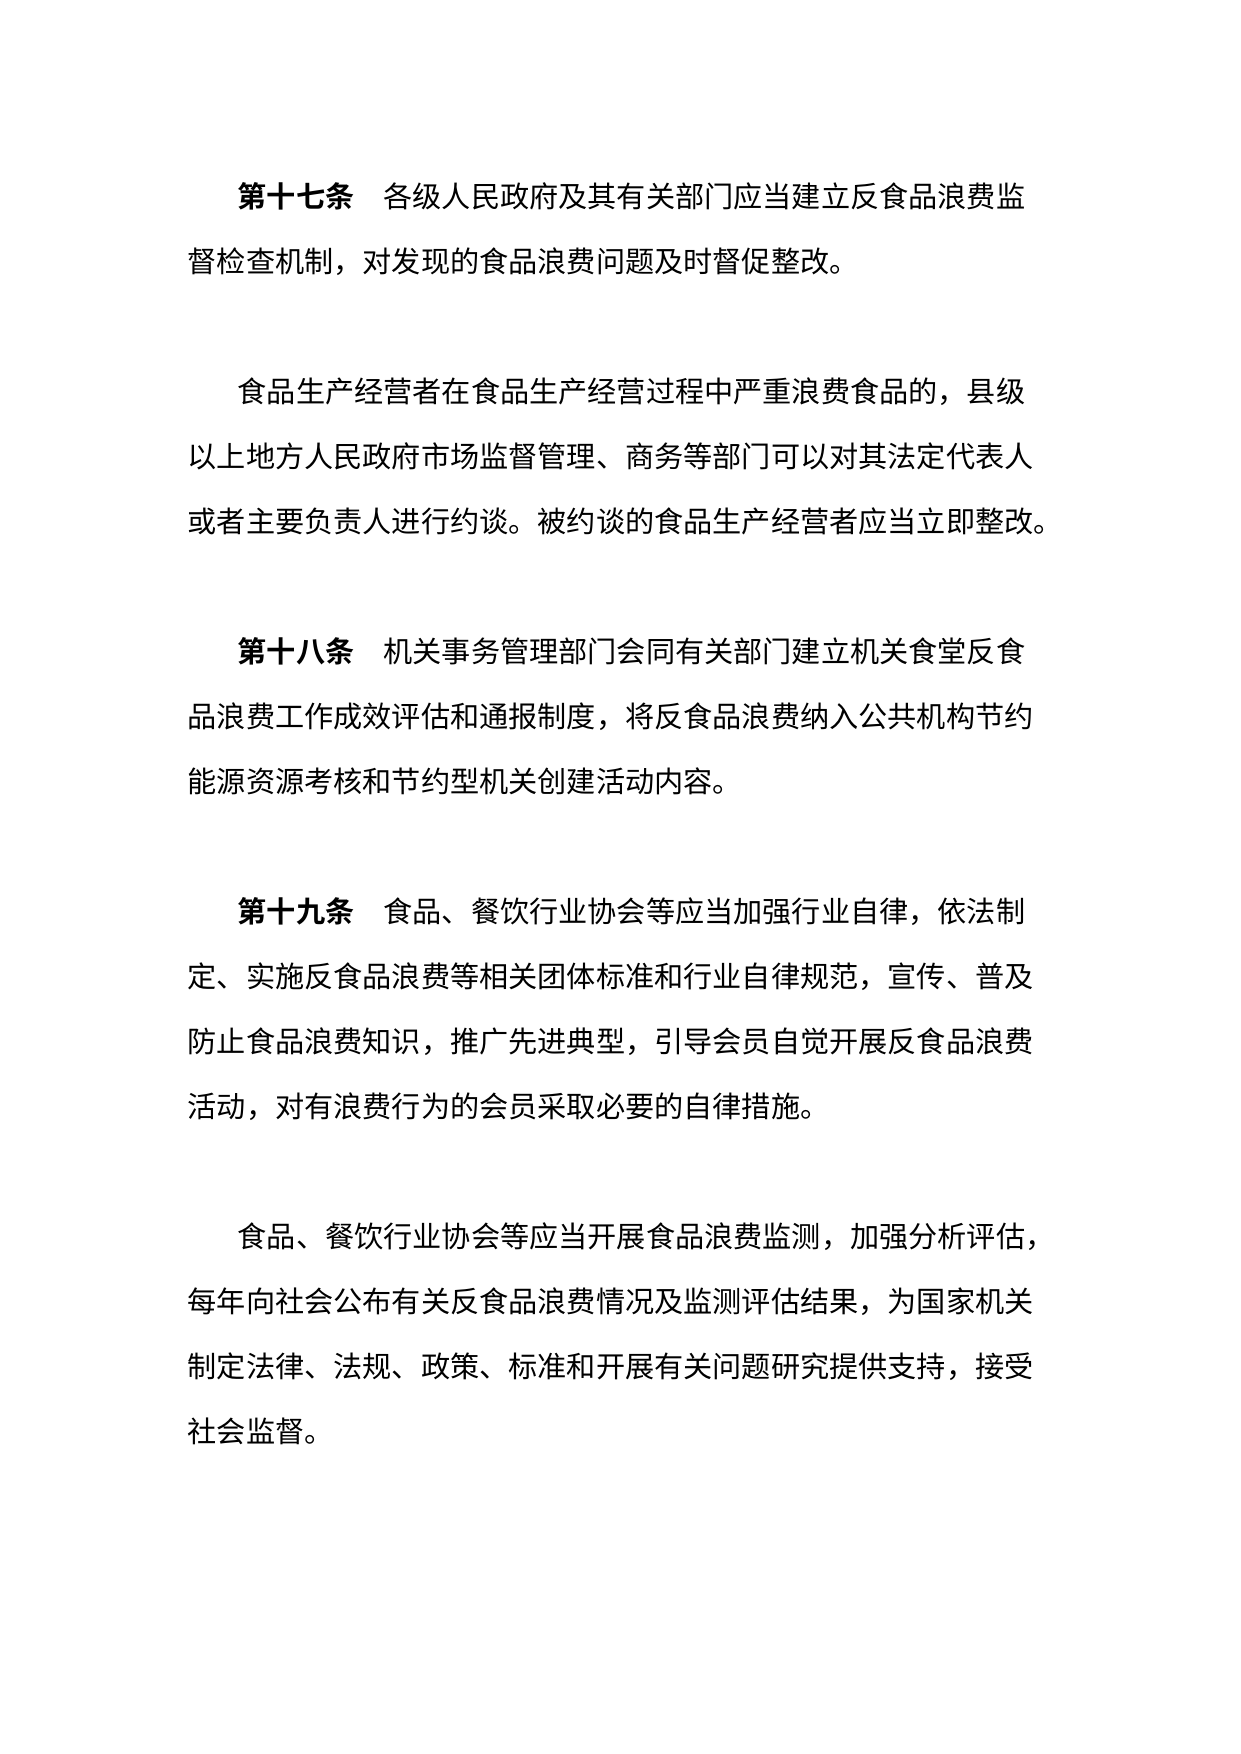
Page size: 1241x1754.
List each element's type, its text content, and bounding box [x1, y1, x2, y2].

text 第十七条 各级人民政府及其有关部门应当建立反食品浪费监督检查机制，对发现的食品浪费问题及时督促整改。 [187, 162, 1053, 292]
text 食品、餐饮行业协会等应当开展食品浪费监测，加强分析评估，每年向社会公布有关反食品浪费情况及监测评估结果，为国家机关制定法律、法规、政策、标准和开展有关问题研究提供支持，接受社会监督。 [187, 1202, 1053, 1462]
text 食品生产经营者在食品生产经营过程中严重浪费食品的，县级以上地方人民政府市场监督管理、商务等部门可以对其法定代表人或者主要负责人进行约谈。被约谈的食品生产经营者应当立即整改。 [187, 357, 1053, 552]
text 第十八条 机关事务管理部门会同有关部门建立机关食堂反食品浪费工作成效评估和通报制度，将反食品浪费纳入公共机构节约能源资源考核和节约型机关创建活动内容。 [187, 617, 1053, 812]
text 第十九条 食品、餐饮行业协会等应当加强行业自律，依法制定、实施反食品浪费等相关团体标准和行业自律规范，宣传、普及防止食品浪费知识，推广先进典型，引导会员自觉开展反食品浪费活动，对有浪费行为的会员采取必要的自律措施。 [187, 877, 1053, 1137]
